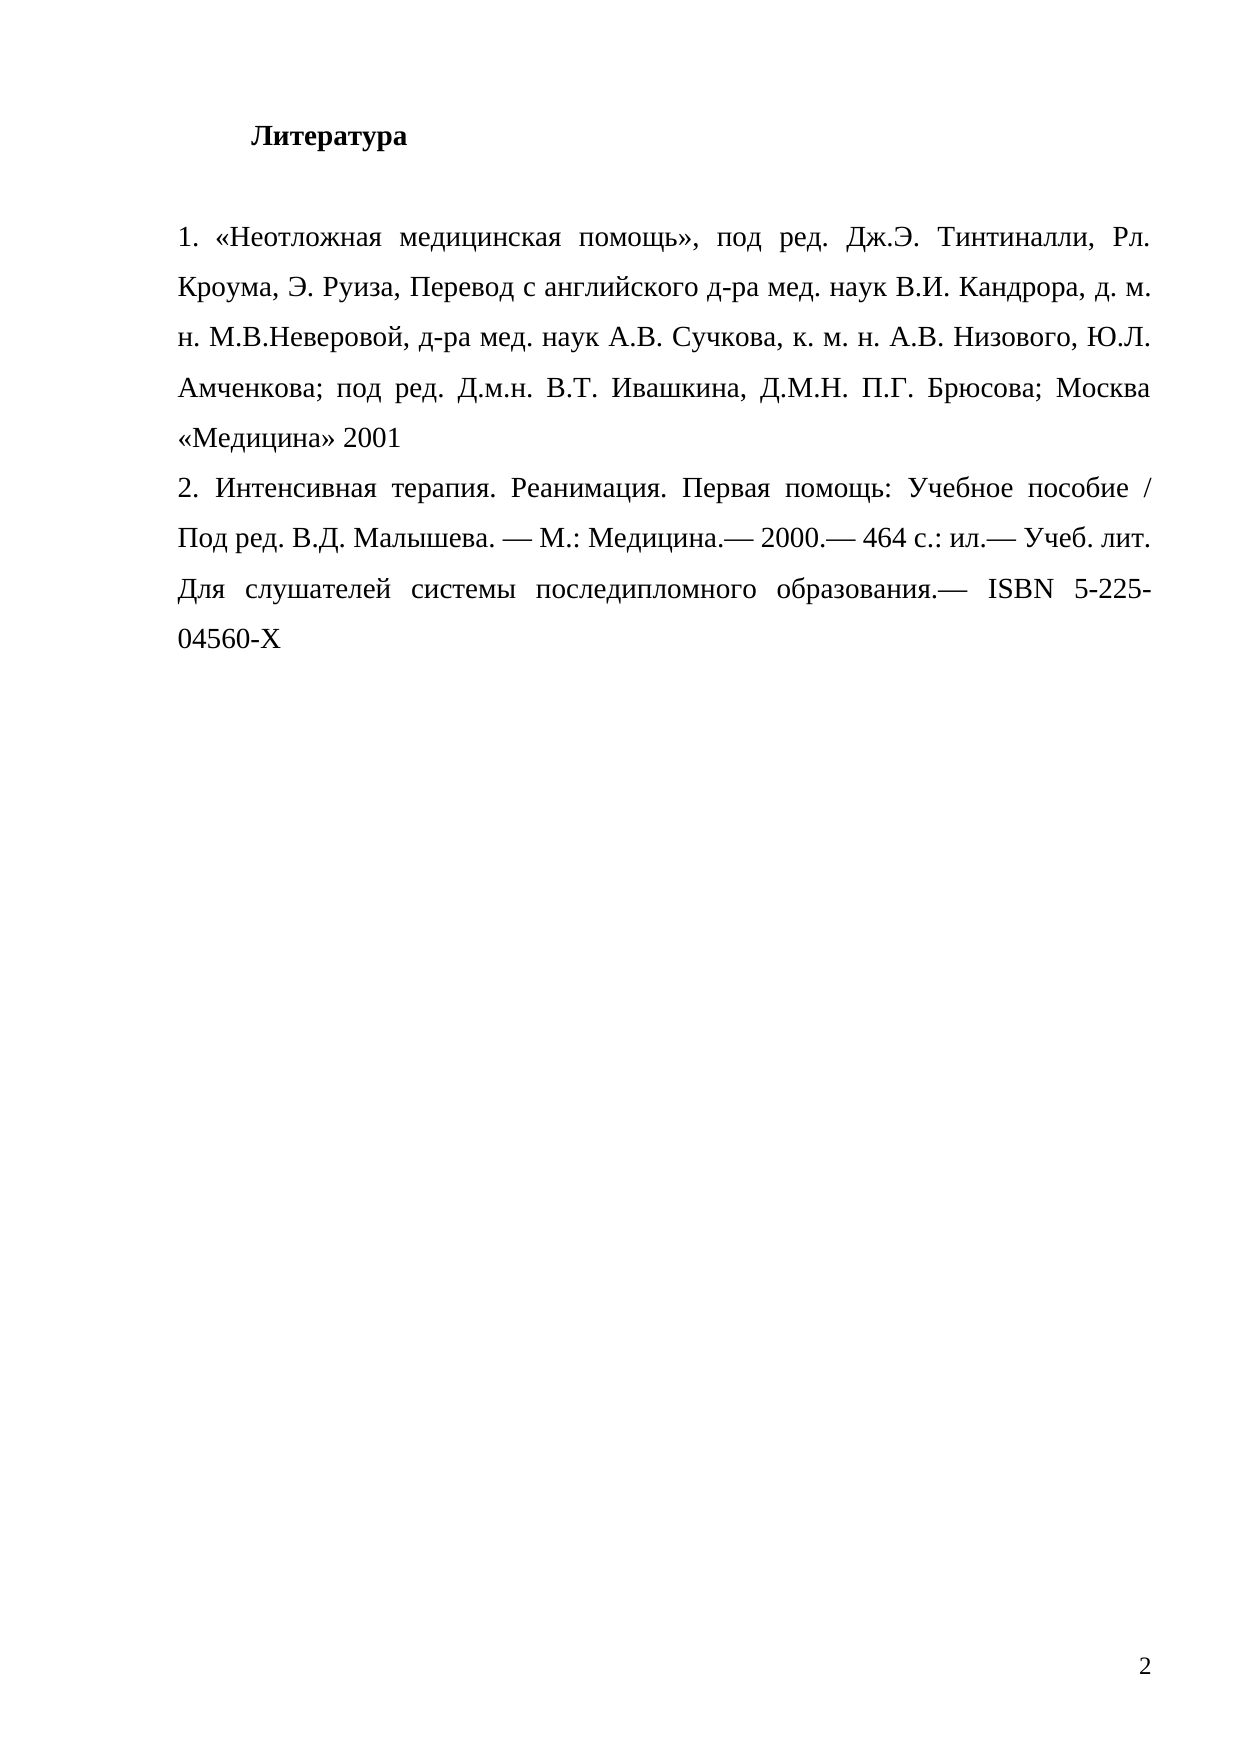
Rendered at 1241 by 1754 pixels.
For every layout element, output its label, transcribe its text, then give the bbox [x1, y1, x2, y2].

list Интенсивная терапия. Реанимация. Первая помощь: Учебное пособие / Под ред. В.Д. Малышева. — М.: Медицина.— 2000.— 464 с.: ил.— Учеб. лит. Для слушателей системы последипломного образования.— ISBN 5-225-04560-Х [177, 470, 1152, 655]
text Литература [177, 118, 1152, 152]
list «Неотложная медицинская помощь», под ред. Дж.Э. Тинтиналли, Рл. Кроума, Э. Руиза, Перевод с английского д-ра мед. наук В.И. Кандрора, д. м. н. М.В.Неверовой, д-ра мед. наук А.В. Сучкова, к. м. н. А.В. Низового, Ю.Л. Амченкова; под ред. Д.м.н. В.Т. Ивашкина, Д.М.Н. П.Г. Брюсова; Москва «Медицина» 2001 [177, 219, 1152, 453]
